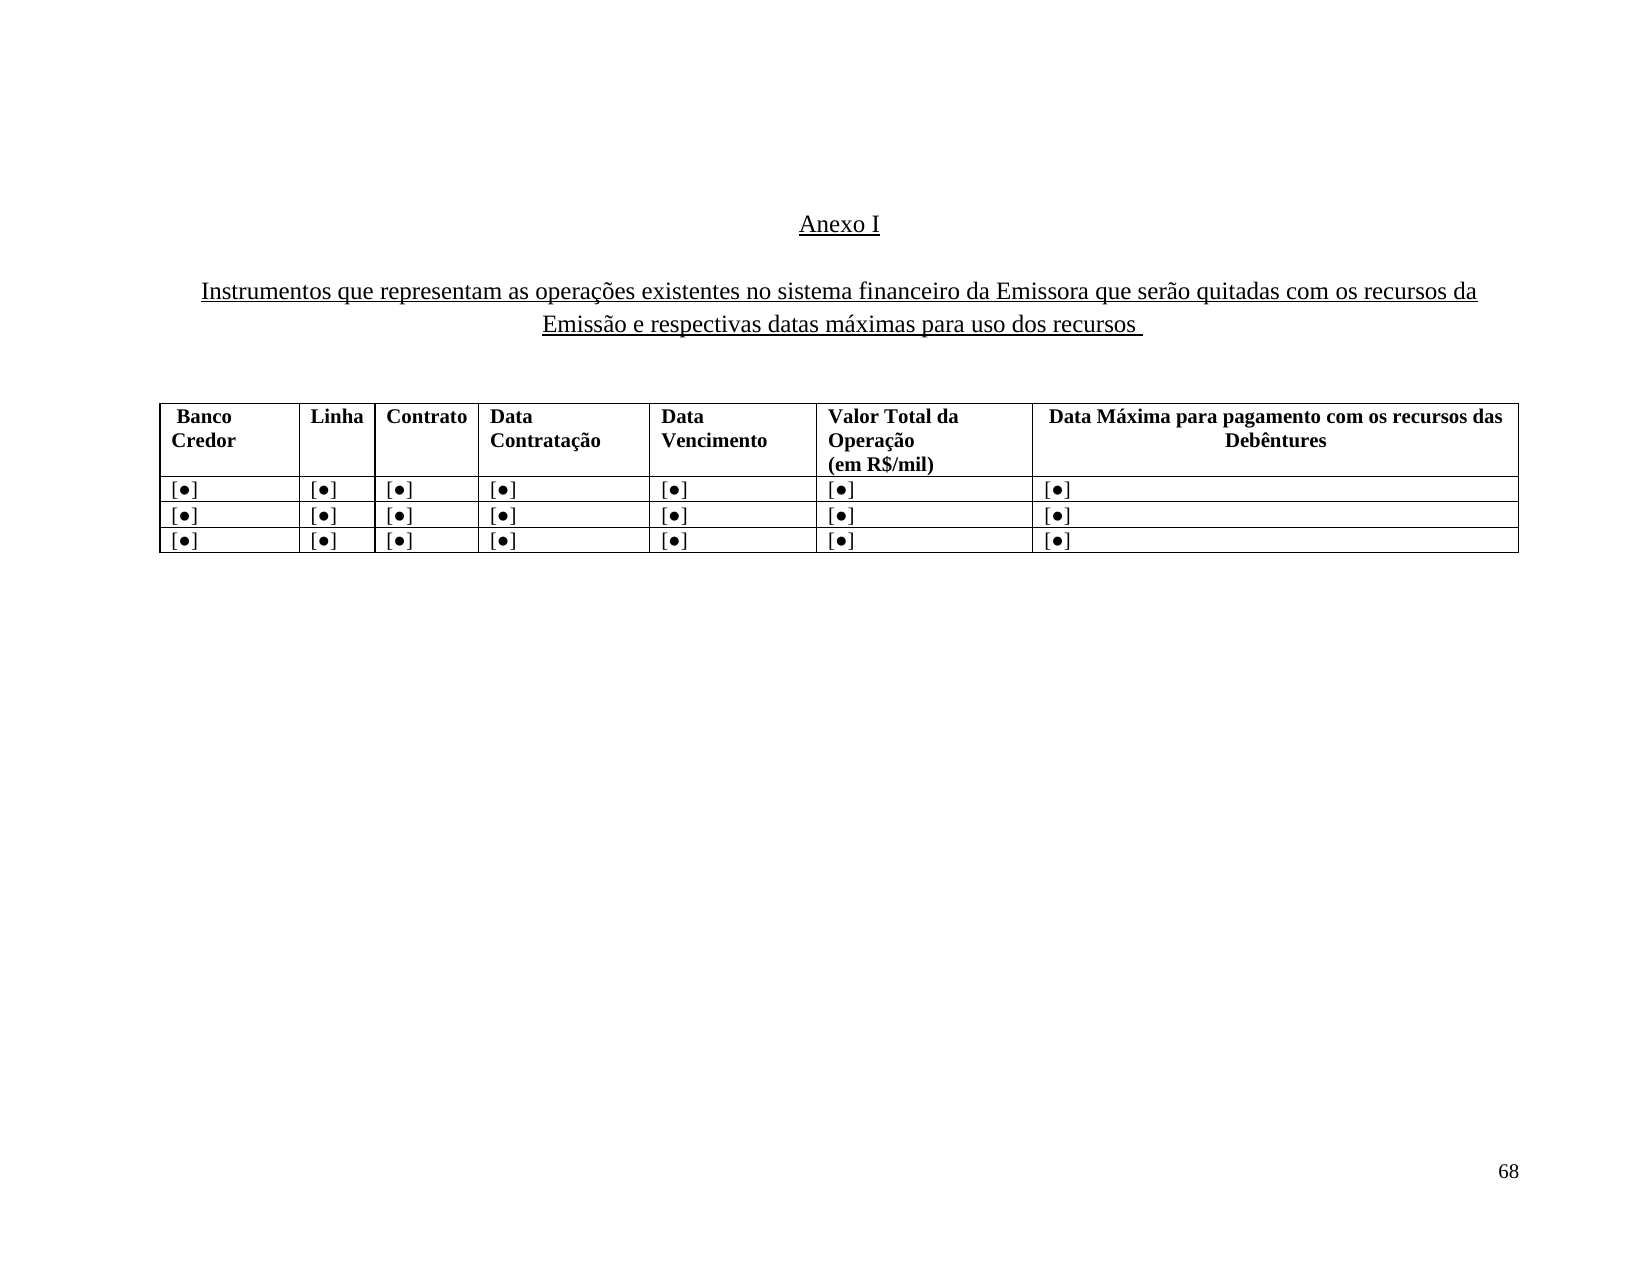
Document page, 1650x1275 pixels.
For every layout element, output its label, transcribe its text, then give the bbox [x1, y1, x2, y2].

table_cell [●] [479, 477, 649, 501]
table_cell [●] [817, 502, 1032, 527]
table_header Valor Total da Operação (em R$/mil) [817, 404, 1032, 476]
table_cell [●] [161, 477, 299, 501]
table_cell [●] [817, 528, 1032, 552]
table_cell [●] [300, 528, 374, 552]
table_header Banco Credor [161, 404, 299, 476]
table_header Data Máxima para pagamento com os recursos das Debêntures [1033, 404, 1518, 476]
table_cell [●] [376, 477, 478, 501]
table_cell [●] [479, 502, 649, 527]
table_cell [●] [650, 528, 816, 552]
table_cell [●] [650, 477, 816, 501]
table_header Data Vencimento [650, 404, 816, 476]
table_cell [●] [161, 502, 299, 527]
table_cell [●] [376, 502, 478, 527]
table_cell [●] [1033, 528, 1518, 552]
table_cell [●] [1033, 502, 1518, 527]
table_cell [●] [300, 477, 374, 501]
table_cell [●] [161, 528, 299, 552]
table_header Data Contratação [479, 404, 649, 476]
table_cell [●] [817, 477, 1032, 501]
table_cell [●] [479, 528, 649, 552]
table_header Linha [300, 404, 374, 476]
table_cell [●] [1033, 477, 1518, 501]
table_header Contrato [376, 404, 478, 476]
text Instrumentos que representam as operações existentes no sistema financeiro da Emissora que serão quitadas com os recursos da Emissão e respectivas datas máximas para uso dos recursos [159, 273, 1519, 339]
table_cell [●] [300, 502, 374, 527]
table_cell [●] [376, 528, 478, 552]
table_cell [●] [650, 502, 816, 527]
text Anexo I [159, 206, 1519, 239]
